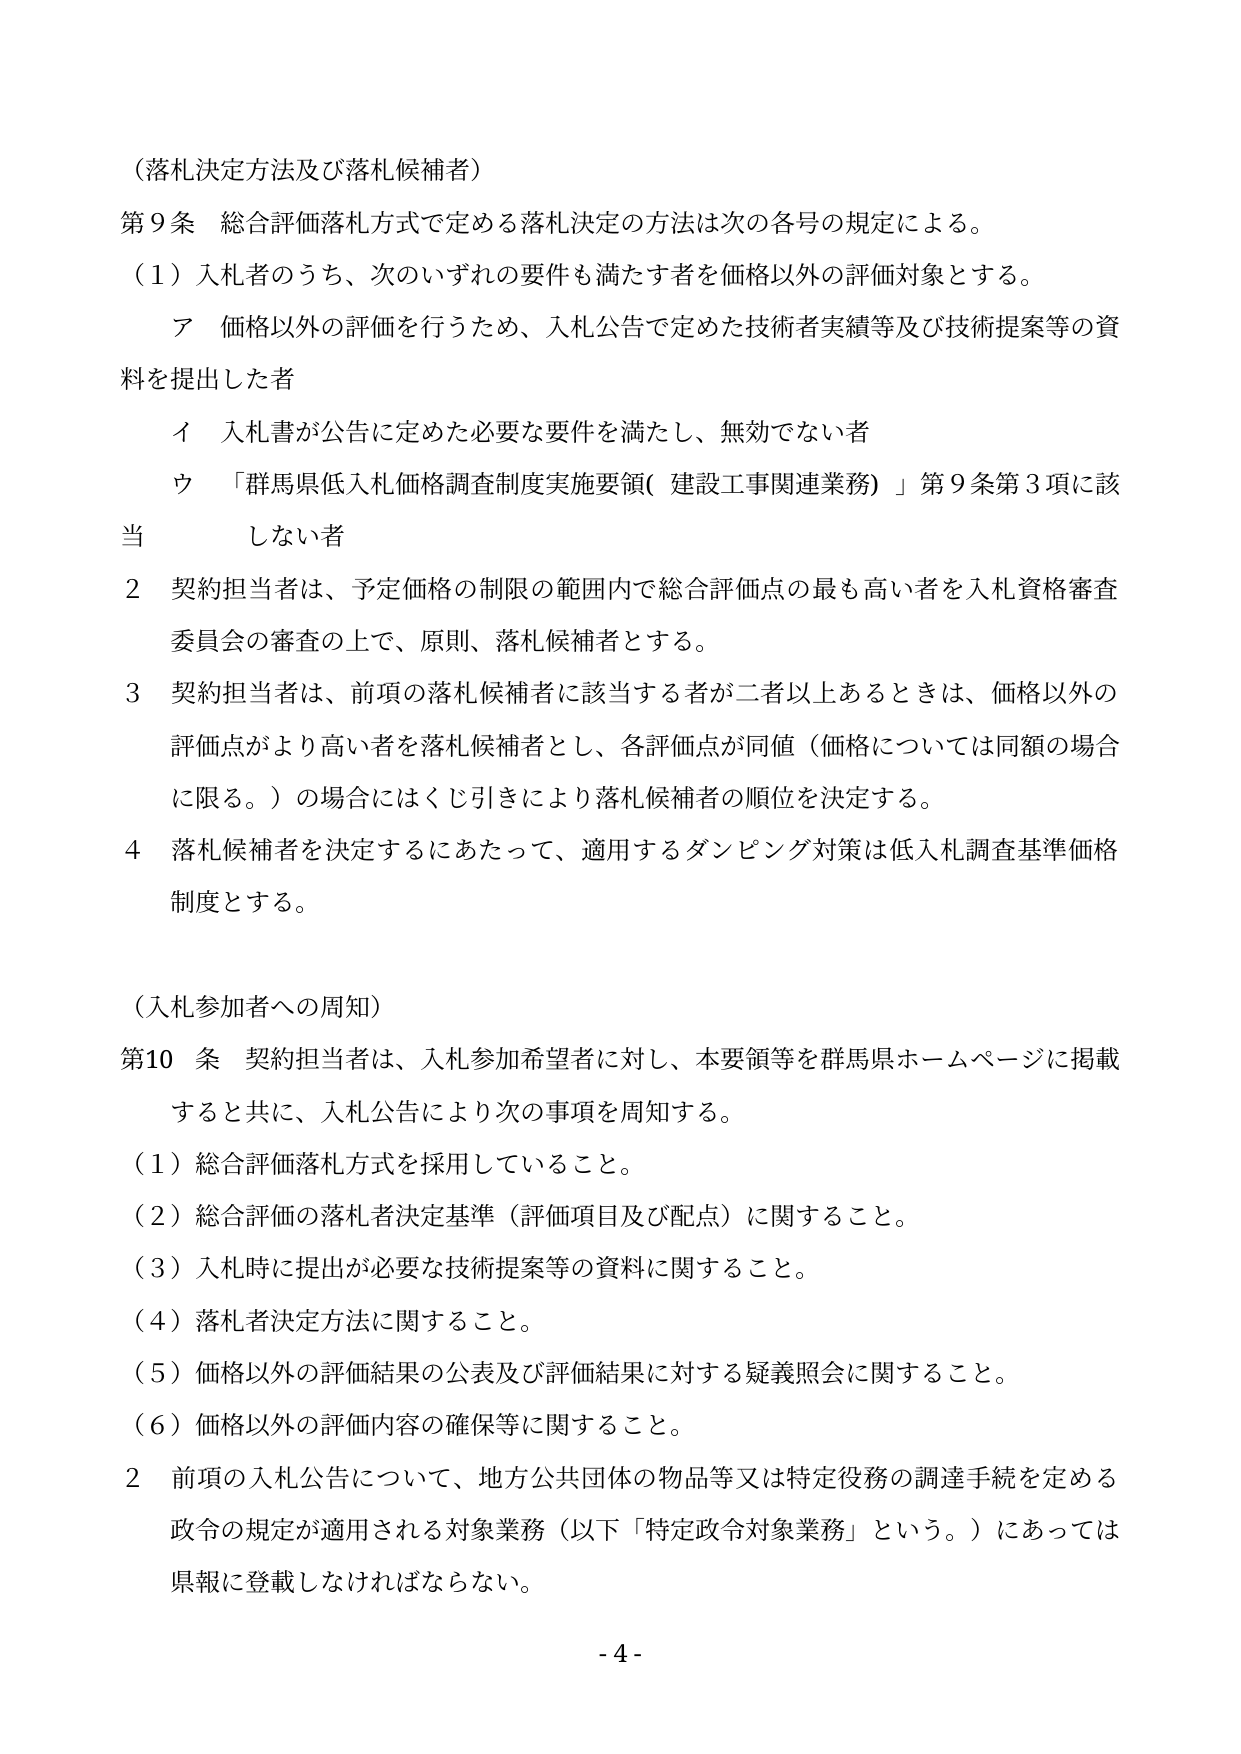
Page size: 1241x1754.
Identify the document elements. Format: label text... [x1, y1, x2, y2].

text ウ 「群馬県低入札価格調査制度実施要領(建設工事関連業務)」第９条第３項に該当 しない者 [120, 457, 1120, 561]
text ２ 前項の入札公告について、地方公共団体の物品等又は特定役務の調達手続を定める 政令の規定が適用される対象業務（以下「特定政令対象業務」という。）にあっては 県報に登載しなければならない。 [120, 1450, 1120, 1607]
text ア 価格以外の評価を行うため、入札公告で定めた技術者実績等及び技術提案等の資 料を提出した者 [120, 300, 1120, 404]
text （１）入札者のうち、次のいずれの要件も満たす者を価格以外の評価対象とする。 [120, 247, 1120, 300]
text （１）総合評価落札方式を採用していること。 [120, 1136, 1120, 1189]
text （４）落札者決定方法に関すること。 [120, 1293, 1120, 1346]
text （５）価格以外の評価結果の公表及び評価結果に対する疑義照会に関すること。 [120, 1346, 1120, 1398]
text 第９条 総合評価落札方式で定める落札決定の方法は次の各号の規定による。 [120, 195, 1120, 247]
text （２）総合評価の落札者決定基準（評価項目及び配点）に関すること。 [120, 1189, 1120, 1241]
text （６）価格以外の評価内容の確保等に関すること。 [120, 1398, 1120, 1450]
text （落札決定方法及び落札候補者） [120, 143, 1120, 195]
text 第10条 契約担当者は、入札参加希望者に対し、本要領等を群馬県ホームページに掲載すると共に、入札公告により次の事項を周知する。 [120, 1032, 1120, 1136]
text ４ 落札候補者を決定するにあたって、適用するダンピング対策は低入札調査基準価格 制度とする。 [120, 823, 1120, 927]
text ２ 契約担当者は、予定価格の制限の範囲内で総合評価点の最も高い者を入札資格審査 委員会の審査の上で、原則、落札候補者とする。 [120, 561, 1120, 666]
text （３）入札時に提出が必要な技術提案等の資料に関すること。 [120, 1241, 1120, 1293]
text イ 入札書が公告に定めた必要な要件を満たし、無効でない者 [120, 404, 1120, 457]
text ３ 契約担当者は、前項の落札候補者に該当する者が二者以上あるときは、価格以外の 評価点がより高い者を落札候補者とし、各評価点が同値（価格については同額の場合 に限る。）の場合にはくじ引きにより落札候補者の順位を決定する。 [120, 666, 1120, 823]
text （入札参加者への周知） [120, 979, 1120, 1032]
